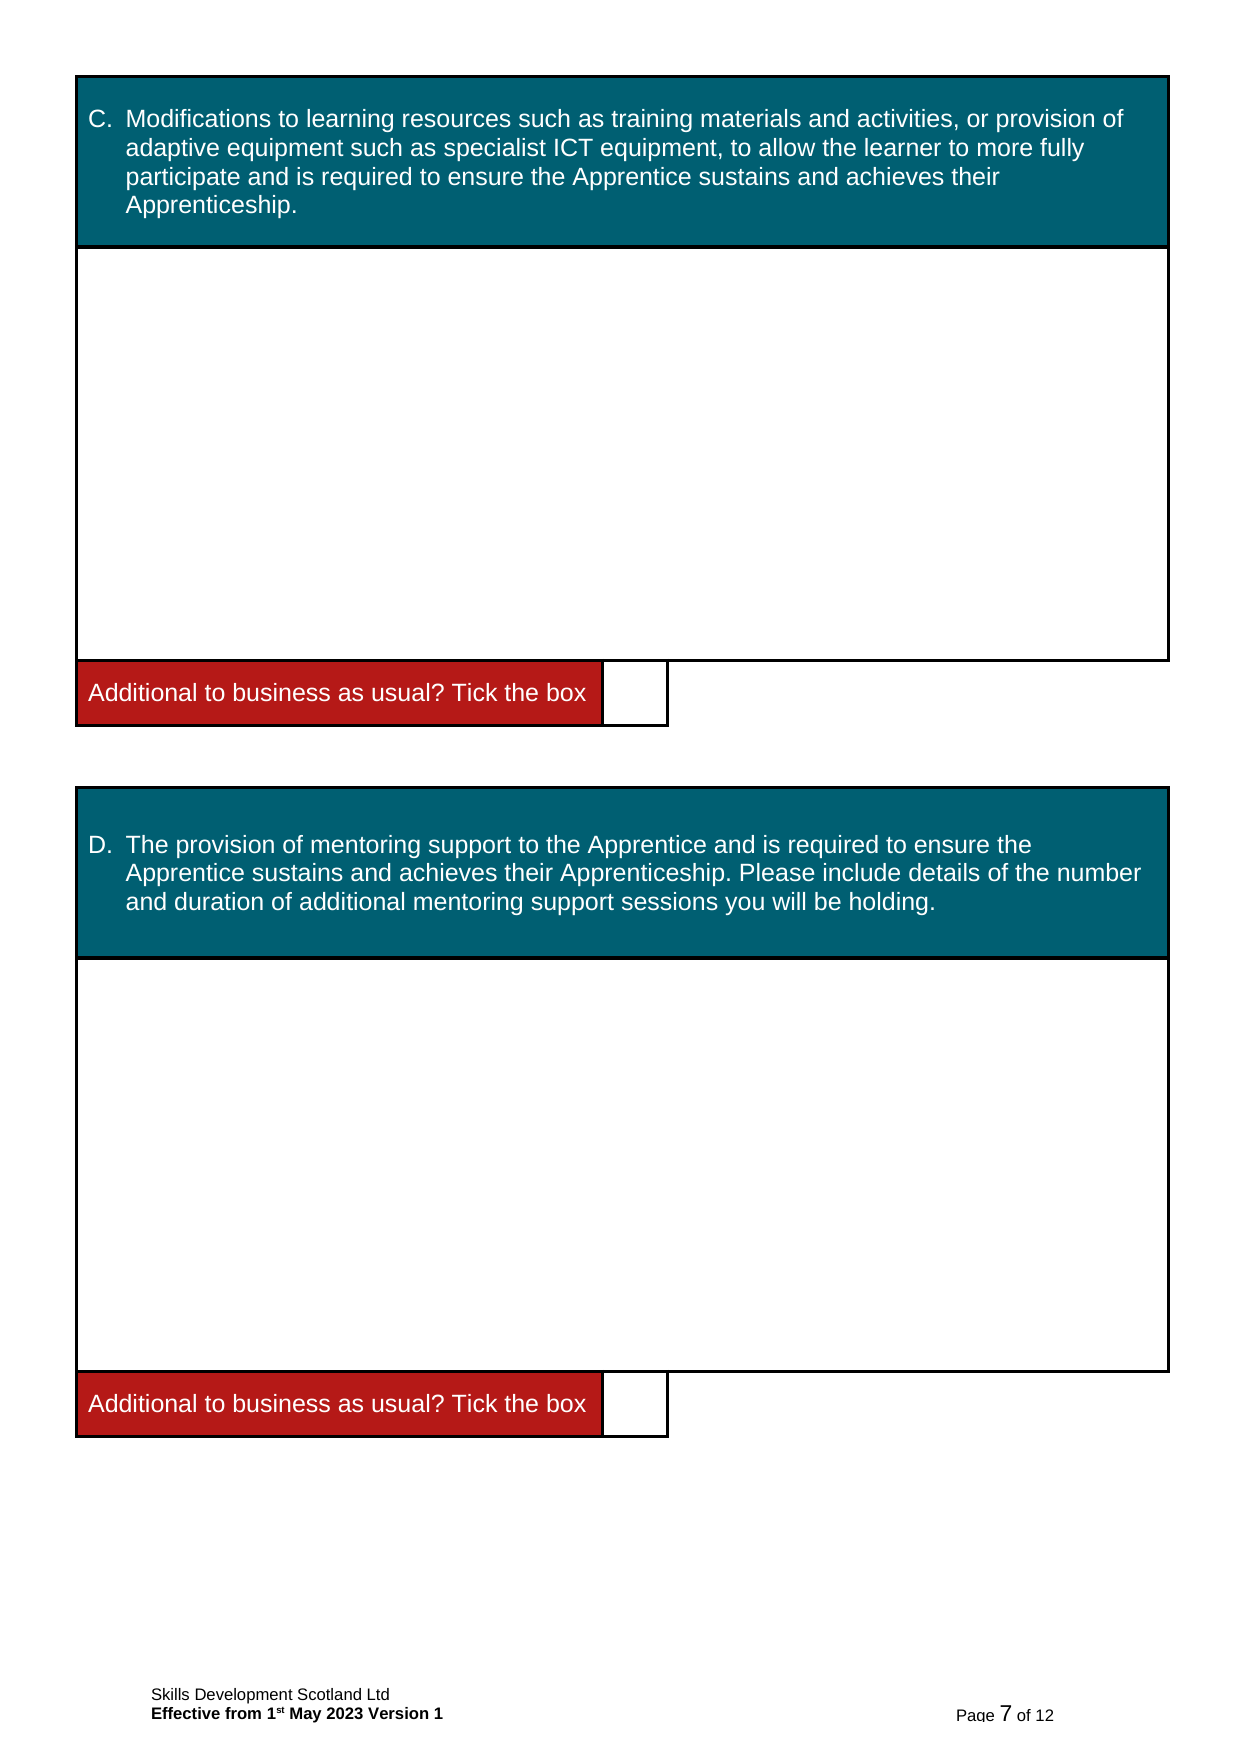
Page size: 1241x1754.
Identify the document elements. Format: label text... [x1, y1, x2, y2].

table_cell [669, 659, 1240, 724]
table_cell Additional to business as usual? Tick the box [78, 662, 601, 724]
table_cell [604, 662, 666, 724]
table_cell [78, 960, 1167, 1370]
table_header The provision of mentoring support to the Apprentice and is required to ensure the Apprentice sustains and achieves their Apprenticeship. Please include details of the number and duration of additional mentoring support sessions you will be holding. [78, 789, 1167, 956]
table_cell [669, 1370, 1240, 1435]
table_header Modifications to learning resources such as training materials and activities, or provision of adaptive equipment such as specialist ICT equipment, to allow the learner to more fully participate and is required to ensure the Apprentice sustains and achieves their Apprenticeship. [78, 78, 1167, 245]
table_cell Additional to business as usual? Tick the box [78, 1373, 601, 1435]
table_cell [78, 249, 1167, 659]
table_cell [604, 1373, 666, 1435]
